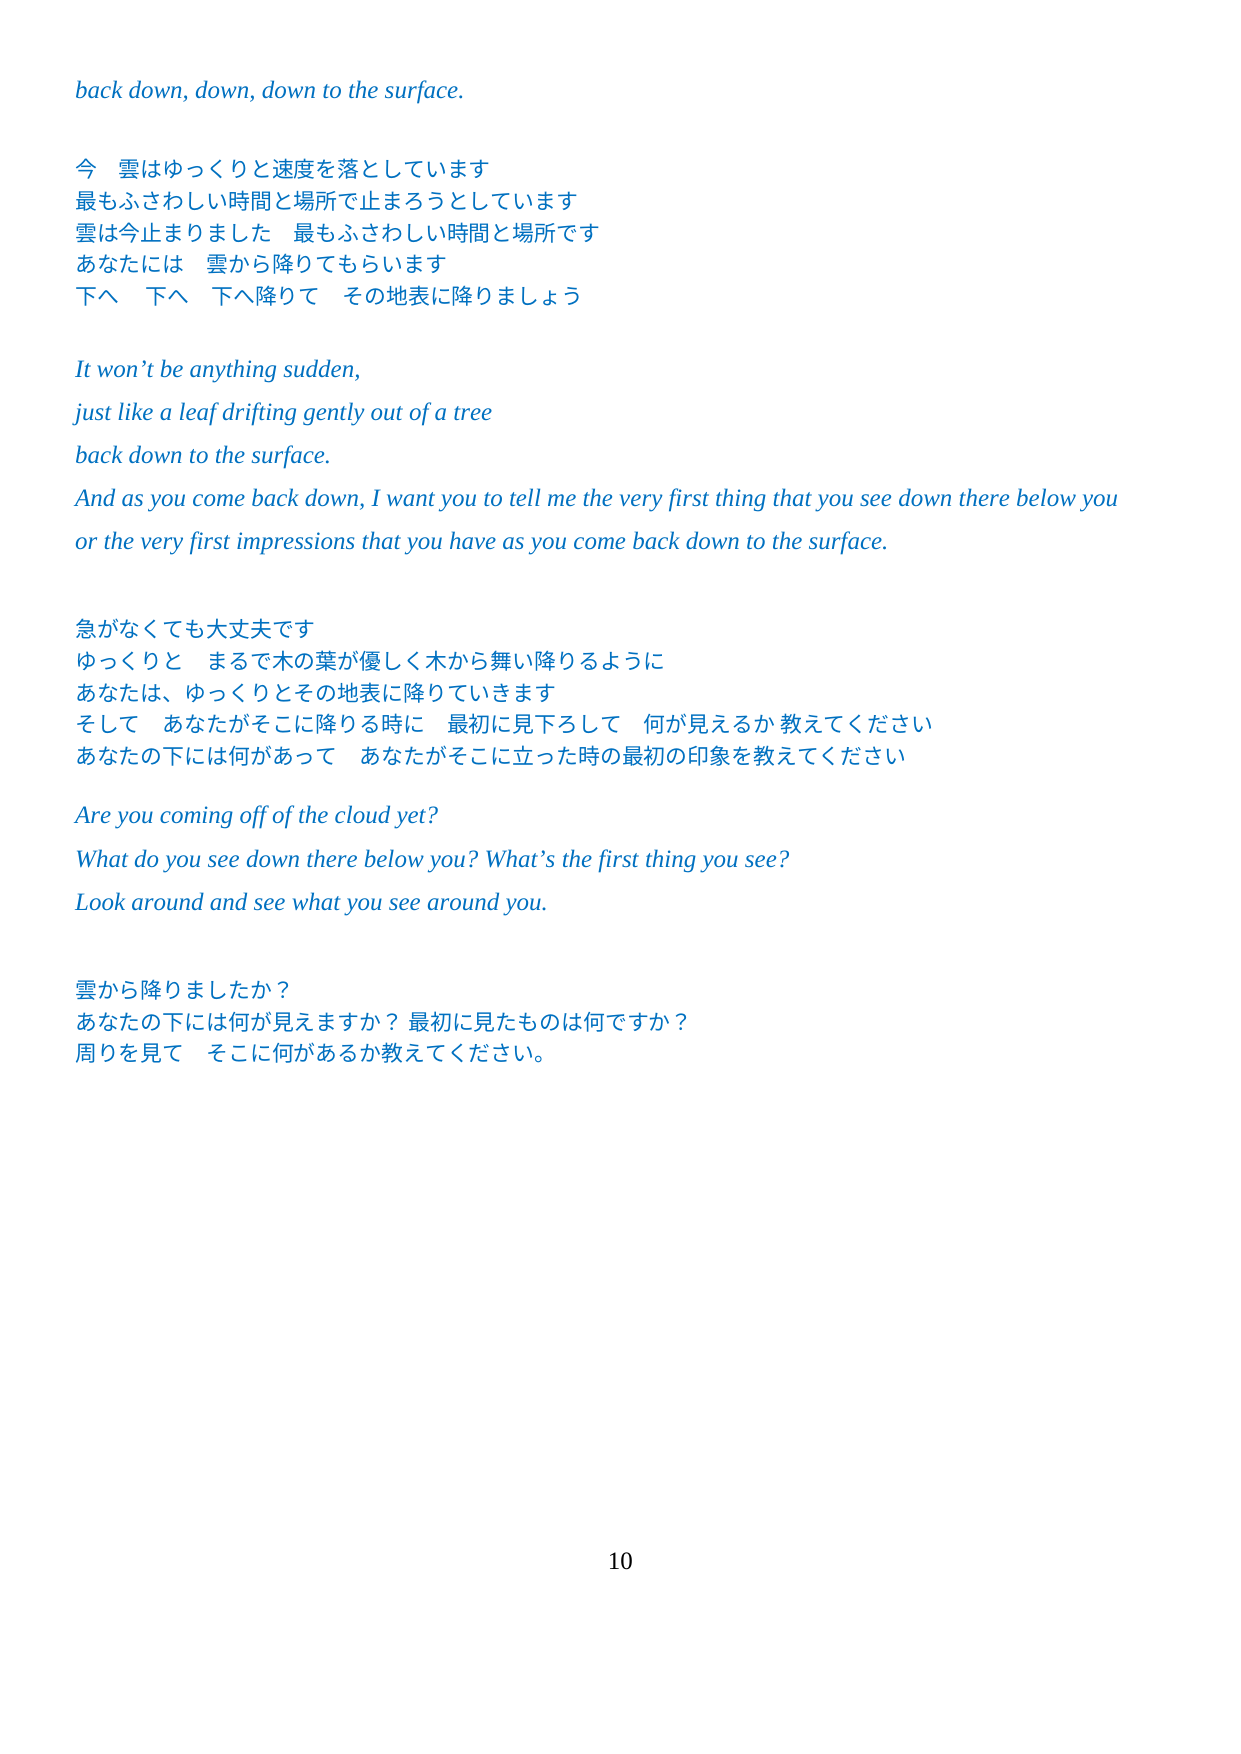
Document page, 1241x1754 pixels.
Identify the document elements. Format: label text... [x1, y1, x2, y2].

text What do you see down there below you? What’s the first thing you see? [75, 844, 1165, 872]
text It won’t be anything sudden, [75, 354, 1165, 382]
text あなたは、ゆっくりとその地表に降りていきます [75, 676, 1165, 707]
text 今 雲はゆっくりと速度を落としています [75, 152, 1165, 184]
text 急がなくても大丈夫です [75, 612, 1165, 644]
text back down to the surface. [75, 440, 1165, 469]
text そして あなたがそこに降りる時に 最初に見下ろして 何が見えるか 教えてください [75, 707, 1165, 739]
text 最もふさわしい時間と場所で止まろうとしています [75, 184, 1165, 216]
text 雲から降りましたか？ [75, 973, 1165, 1005]
text And as you come back down, I want you to tell me the very first thing that you see down there below you [75, 483, 1165, 512]
text 下へ 下へ 下へ降りて その地表に降りましょう [75, 279, 1165, 311]
text 雲は今止まりました 最もふさわしい時間と場所です [75, 216, 1165, 247]
text Look around and see what you see around you. [75, 887, 1165, 916]
text Are you coming off of the cloud yet? [75, 801, 1165, 829]
text あなたの下には何があって あなたがそこに立った時の最初の印象を教えてください [75, 739, 1165, 771]
text あなたの下には何が見えますか？ 最初に見たものは何ですか？ [75, 1005, 1165, 1036]
text or the very first impressions that you have as you come back down to the surface. [75, 526, 1165, 555]
text あなたには 雲から降りてもらいます [75, 247, 1165, 279]
text just like a leaf drifting gently out of a tree [75, 397, 1165, 426]
text ゆっくりと まるで木の葉が優しく木から舞い降りるように [75, 644, 1165, 676]
text back down, down, down to the surface. [75, 75, 1165, 104]
text 周りを見て そこに何があるか教えてください。 [75, 1036, 1165, 1068]
